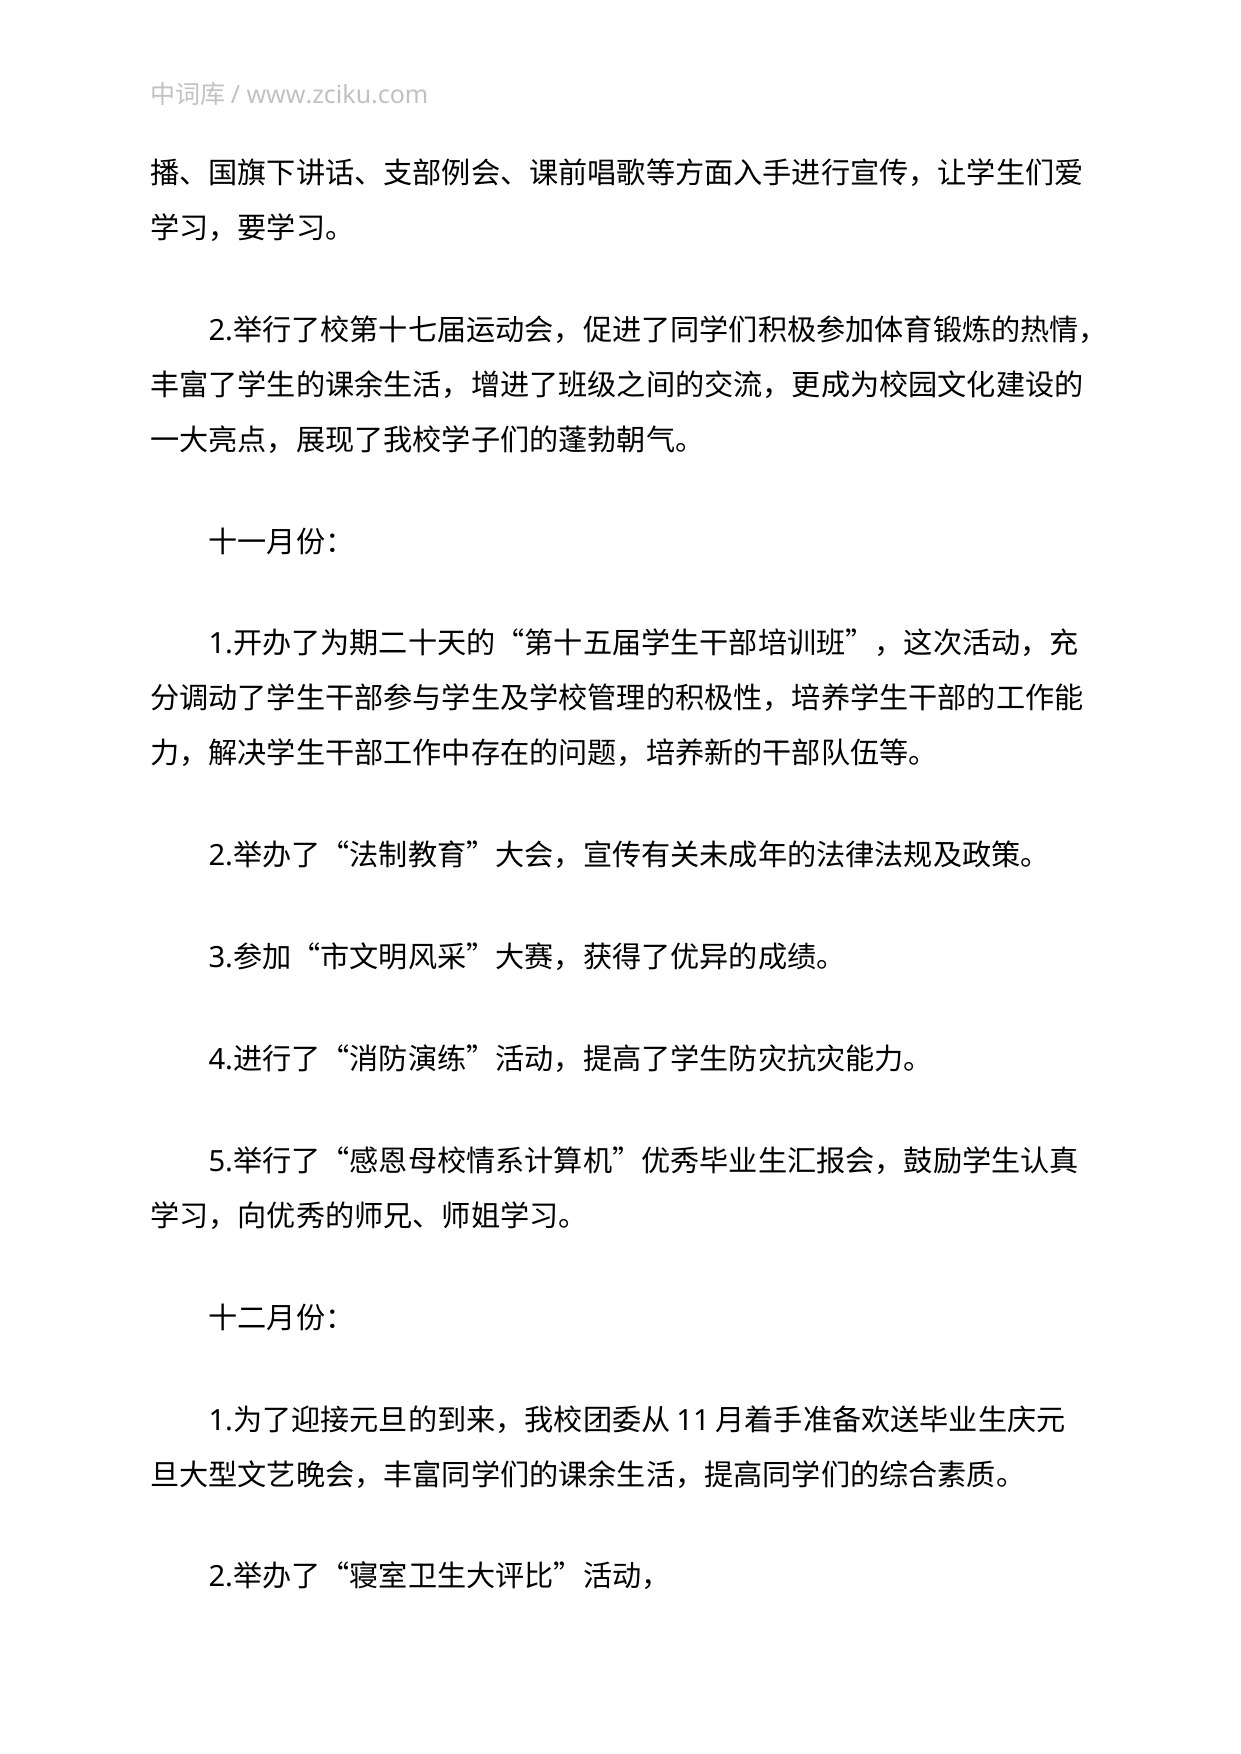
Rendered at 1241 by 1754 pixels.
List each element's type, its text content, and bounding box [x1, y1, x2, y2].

text 2.举行了校第十七届运动会，促进了同学们积极参加体育锻炼的热情，丰富了学生的课余生活，增进了班级之间的交流，更成为校园文化建设的一大亮点，展现了我校学子们的蓬勃朝气。 [150, 307, 1090, 459]
text 4.进行了“消防演练”活动，提高了学生防灾抗灾能力。 [150, 1036, 1090, 1078]
text 2.举办了“法制教育”大会，宣传有关未成年的法律法规及政策。 [150, 832, 1090, 874]
text 十一月份： [150, 518, 1090, 561]
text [150, 150, 1090, 247]
text 1.开办了为期二十天的“第十五届学生干部培训班”，这次活动，充分调动了学生干部参与学生及学校管理的积极性，培养学生干部的工作能力，解决学生干部工作中存在的问题，培养新的干部队伍等。 [150, 620, 1090, 772]
text 2.举办了“寝室卫生大评比”活动， [150, 1553, 1090, 1595]
text 3.参加“市文明风采”大赛，获得了优异的成绩。 [150, 934, 1090, 976]
text 十二月份： [150, 1294, 1090, 1337]
text 5.举行了“感恩母校情系计算机”优秀毕业生汇报会，鼓励学生认真学习，向优秀的师兄、师姐学习。 [150, 1138, 1090, 1235]
text 1.为了迎接元旦的到来，我校团委从11月着手准备欢送毕业生庆元旦大型文艺晚会，丰富同学们的课余生活，提高同学们的综合素质。 [150, 1396, 1090, 1493]
